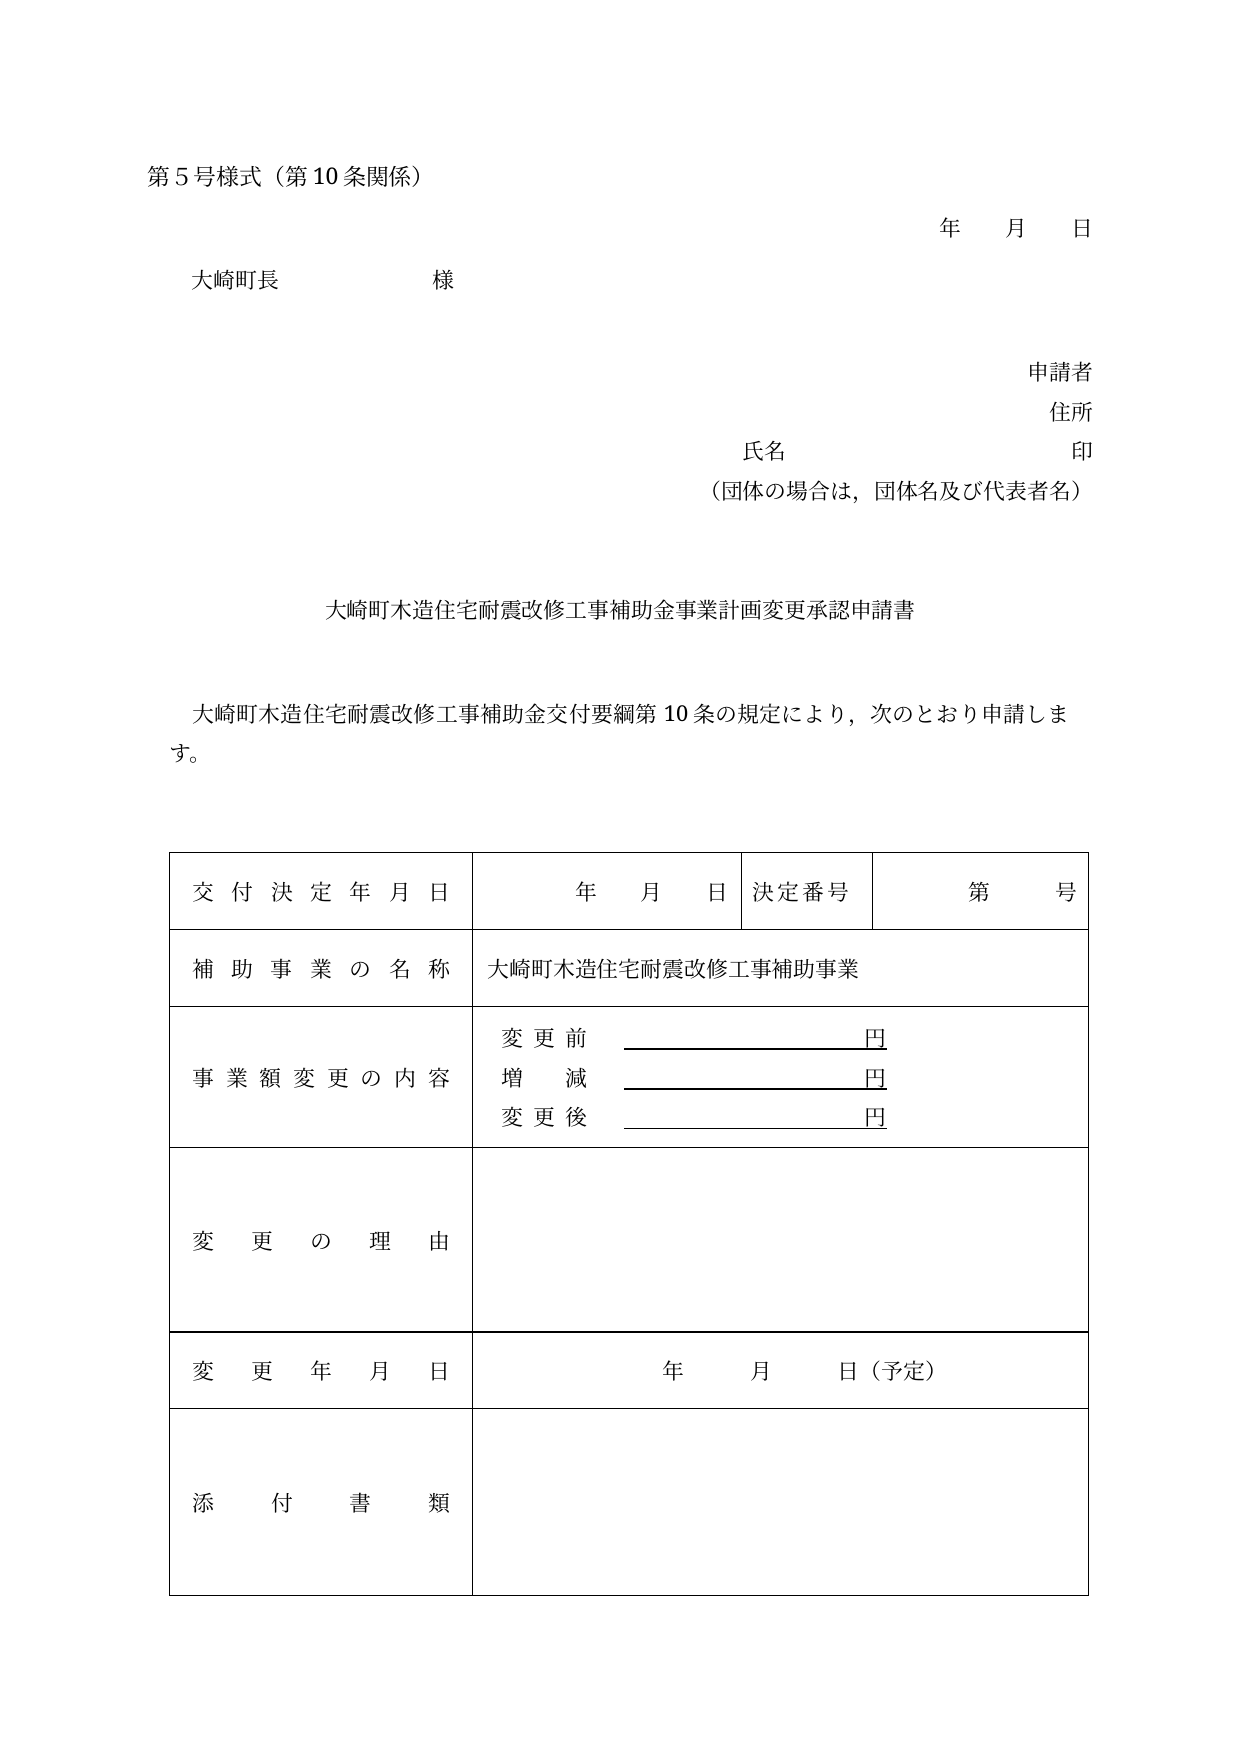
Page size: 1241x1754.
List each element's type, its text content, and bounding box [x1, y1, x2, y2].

table_header 決定番号 [742, 853, 872, 929]
table_cell 大崎町木造住宅耐震改修工事補助事業 [473, 930, 1088, 1006]
table_cell 変更の理由 [170, 1148, 472, 1331]
table_header 第 号 [873, 853, 1088, 929]
table_cell 円 円 円 [598, 1007, 1088, 1147]
text 大崎町木造住宅耐震改修工事補助金交付要綱第10条の規定により，次のとおり申請します。 [148, 693, 1071, 772]
text 大崎町木造住宅耐震改修工事補助金事業計画変更承認申請書 [148, 589, 1092, 628]
table_cell [473, 1409, 1088, 1595]
text 住所 [148, 391, 1092, 431]
text 年 月 日 [148, 208, 1092, 247]
table_cell 年 月 日（予定） [473, 1333, 1088, 1408]
table_cell 事業額変更の内容 [170, 1007, 472, 1147]
table_cell 変更年月日 [170, 1333, 472, 1408]
text 大崎町長 様 [148, 260, 1092, 299]
text 氏名 印 [148, 431, 1092, 470]
table_cell 補助事業の名称 [170, 930, 472, 1006]
table_cell 添付書類 [170, 1409, 472, 1595]
table_cell 変更前 増減 変更後 [473, 1007, 598, 1147]
table_header 年 月 日 [473, 853, 741, 929]
table_cell [473, 1148, 1088, 1331]
text 申請者 [148, 351, 1092, 391]
text （団体の場合は，団体名及び代表者名） [148, 470, 1092, 510]
text 第５号様式（第10条関係）住宅移転着手届 [148, 156, 1092, 195]
table_header 交付決定年月日 [170, 853, 472, 929]
